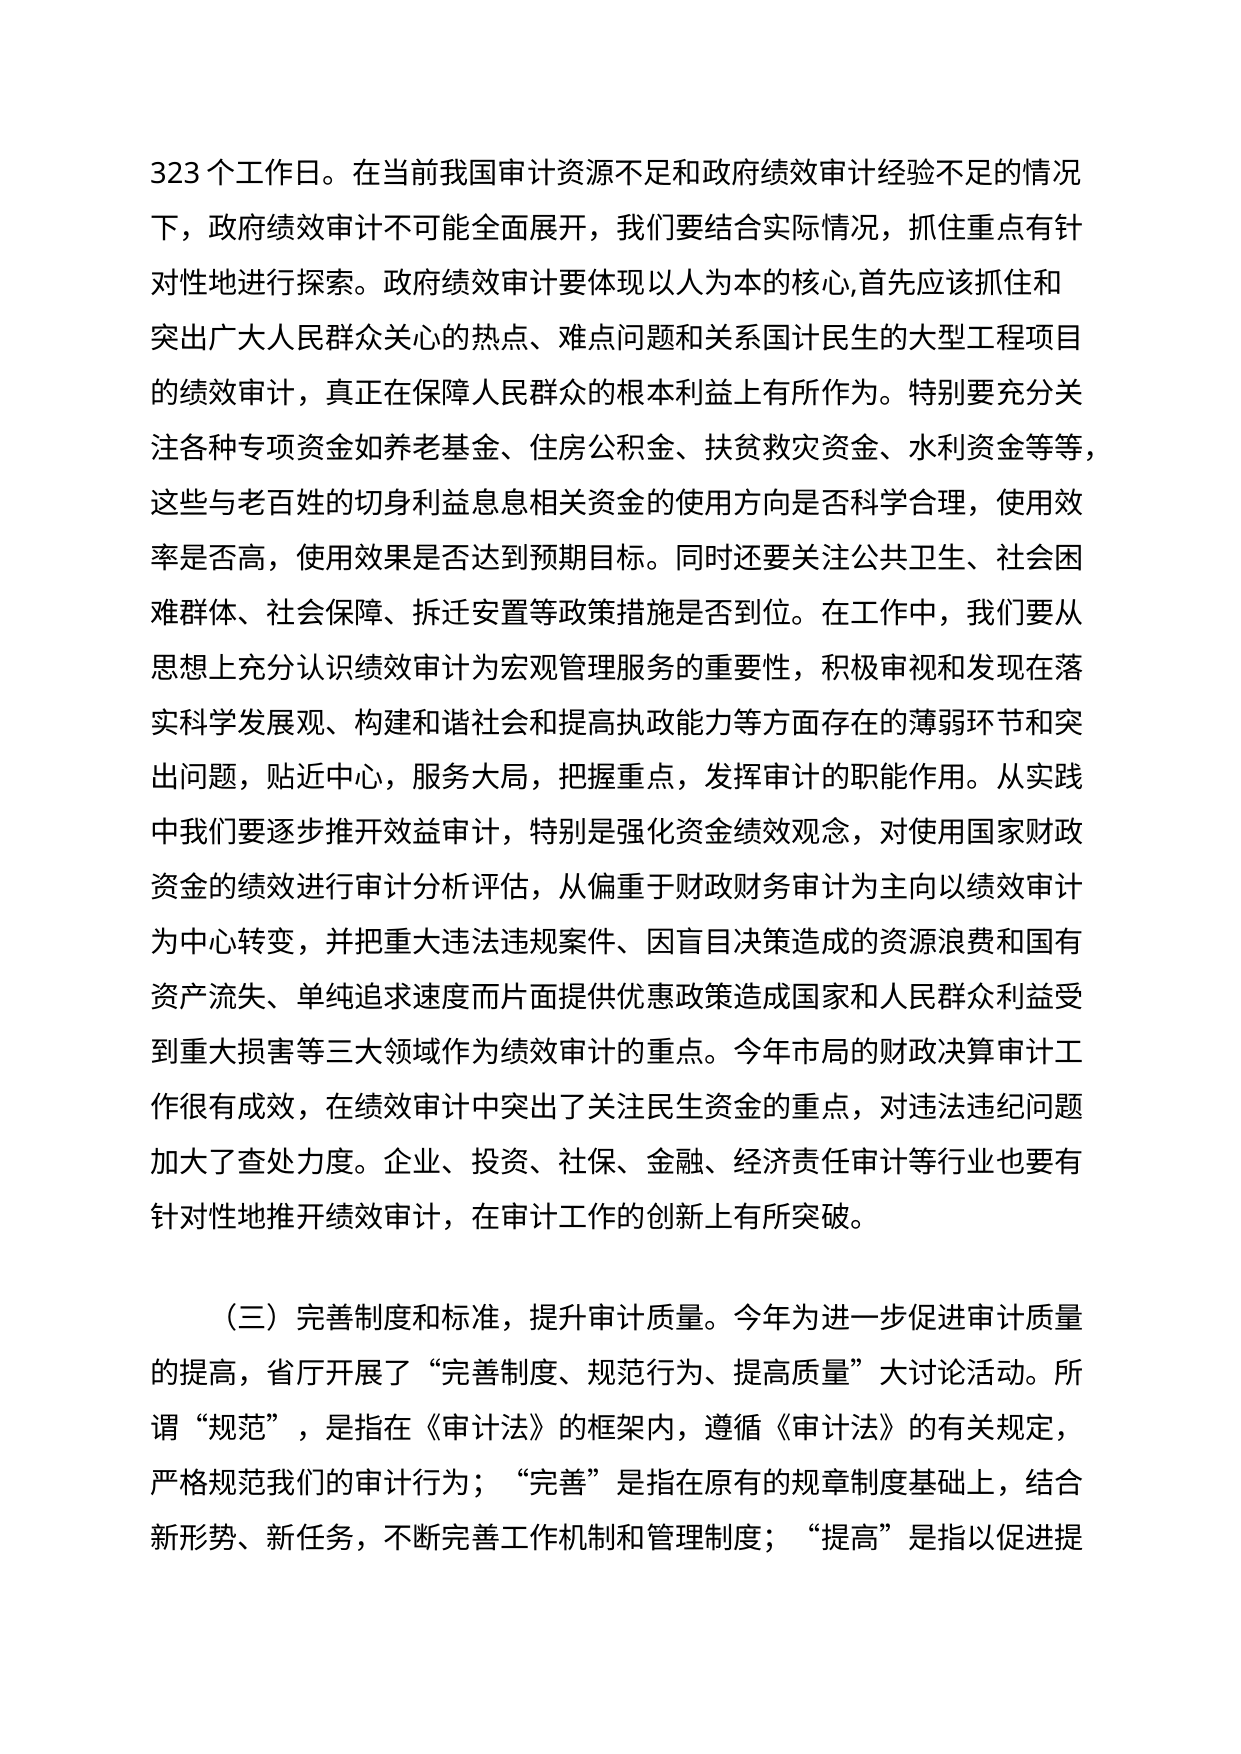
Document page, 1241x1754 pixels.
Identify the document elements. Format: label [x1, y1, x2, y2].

text [150, 150, 1090, 1236]
text [150, 1295, 1090, 1557]
